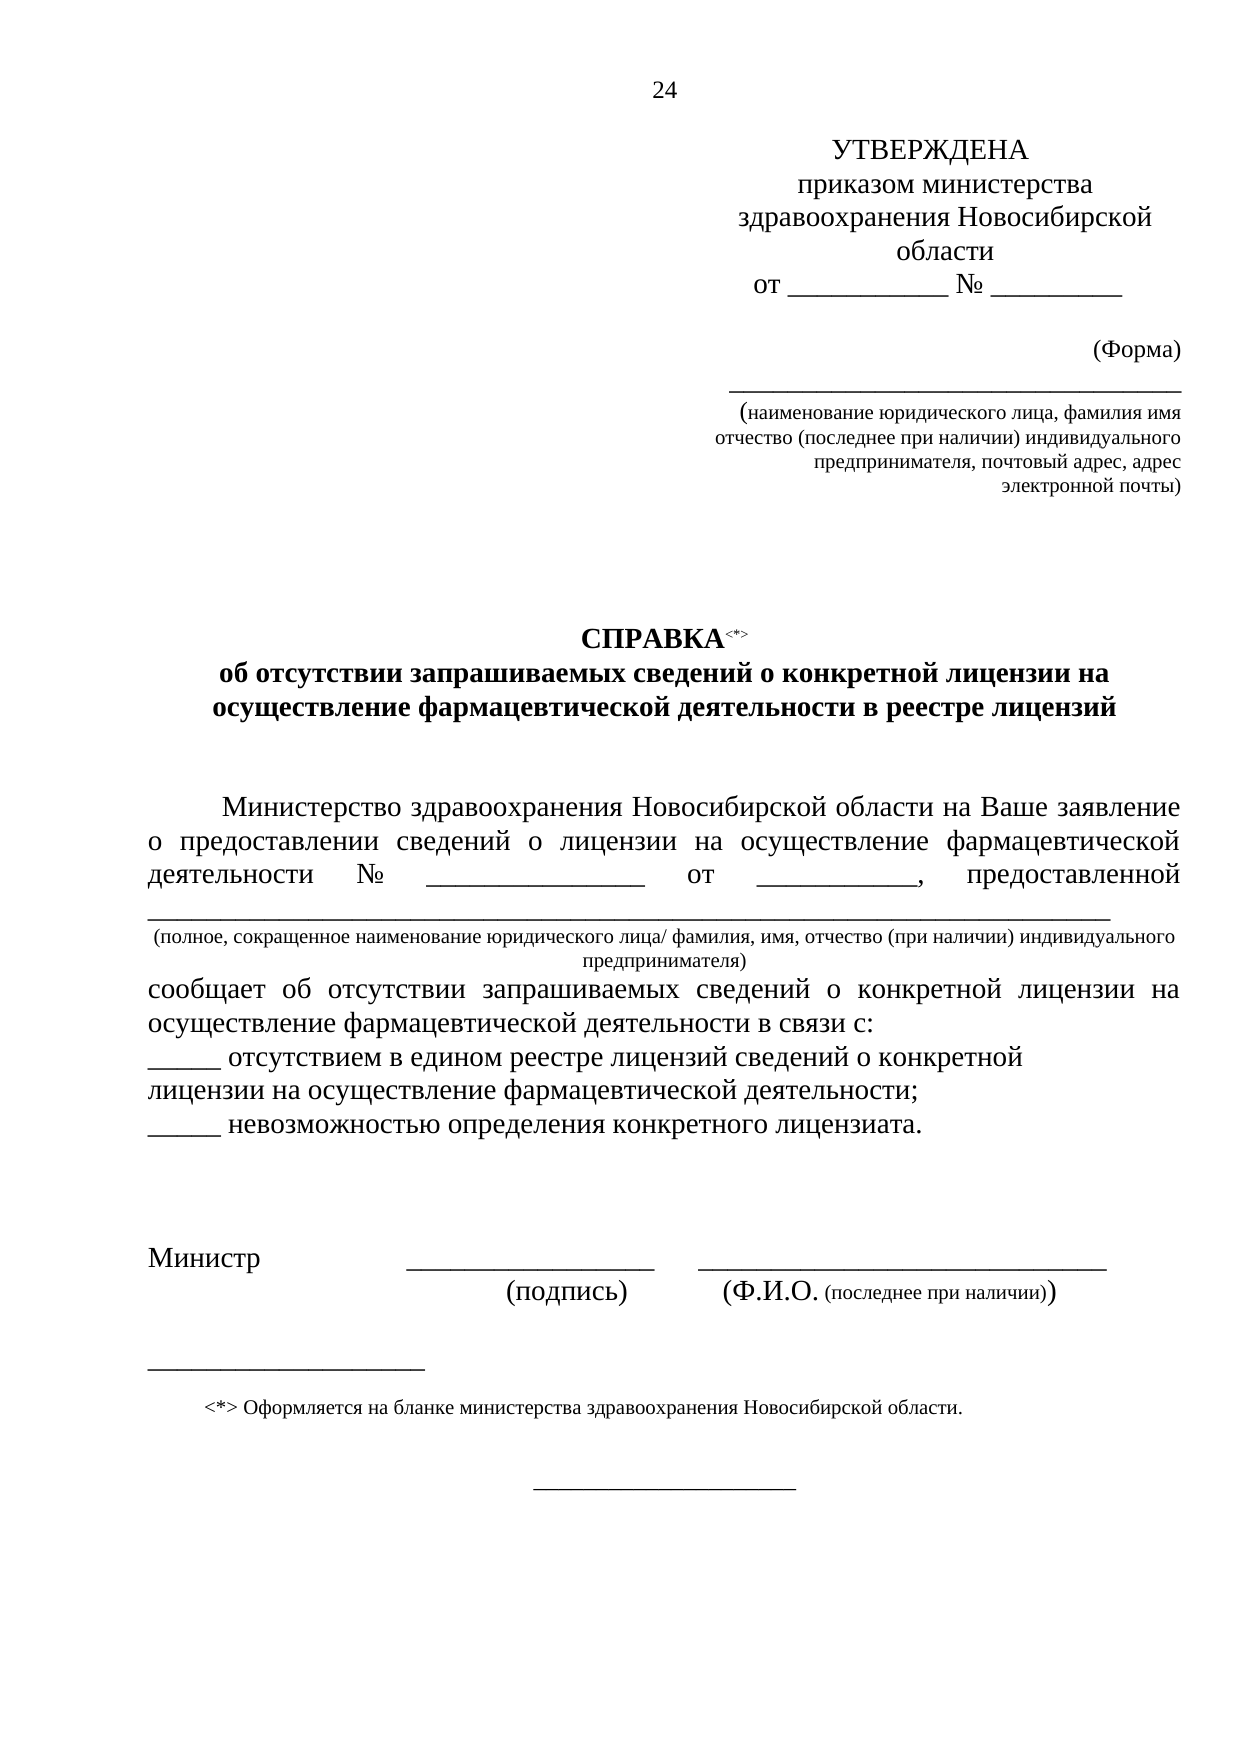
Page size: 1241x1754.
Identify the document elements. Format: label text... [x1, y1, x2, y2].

text сообщает об отсутствии запрашиваемых сведений о конкретной лицензии на осуществление фармацевтической деятельности в связи с: [148, 972, 1181, 1039]
text _____ невозможностью определения конкретного лицензиата. [148, 1106, 1181, 1139]
text (Форма) [148, 334, 1181, 362]
text (наименование юридического лица, фамилия имя [148, 396, 1181, 425]
text об отсутствии запрашиваемых сведений о конкретной лицензии на осуществление фармацевтической деятельности в реестре лицензий [148, 655, 1181, 722]
text ___________________ [148, 1341, 1181, 1374]
text (полное, сокращенное наименование юридического лица/ фамилия, имя, отчество (при наличии) индивидуального предпринимателя) [148, 923, 1181, 972]
text приказом министерства здравоохранения Новосибирской области [709, 166, 1181, 267]
text _______________________________ [148, 362, 1181, 396]
text Министерство здравоохранения Новосибирской области на Ваше заявление о предоставлении сведений о лицензии на осуществление фармацевтической деятельности № _______________ от ___________, предоставленной __________________________________________________________________ [148, 789, 1181, 923]
text предпринимателя, почтовый адрес, адрес [148, 449, 1181, 473]
text <*> Оформляется на бланке министерства здравоохранения Новосибирской области. [148, 1395, 1181, 1419]
text отчество (последнее при наличии) индивидуального [148, 425, 1181, 449]
text лицензии на осуществление фармацевтической деятельности; [148, 1072, 1181, 1106]
text Министр _________________ ____________________________ [148, 1240, 1181, 1273]
text от ___________ № _________ [753, 267, 1181, 300]
text УТВЕРЖДЕНА [679, 132, 1181, 166]
text электронной почты) [148, 473, 1181, 497]
text _____ отсутствием в едином реестре лицензий сведений о конкретной [148, 1039, 1181, 1072]
text (подпись) (Ф.И.О. (последнее при наличии)) [148, 1273, 1181, 1307]
text СПРАВКА<*> [148, 622, 1181, 655]
text _____________________ [148, 1464, 1181, 1493]
